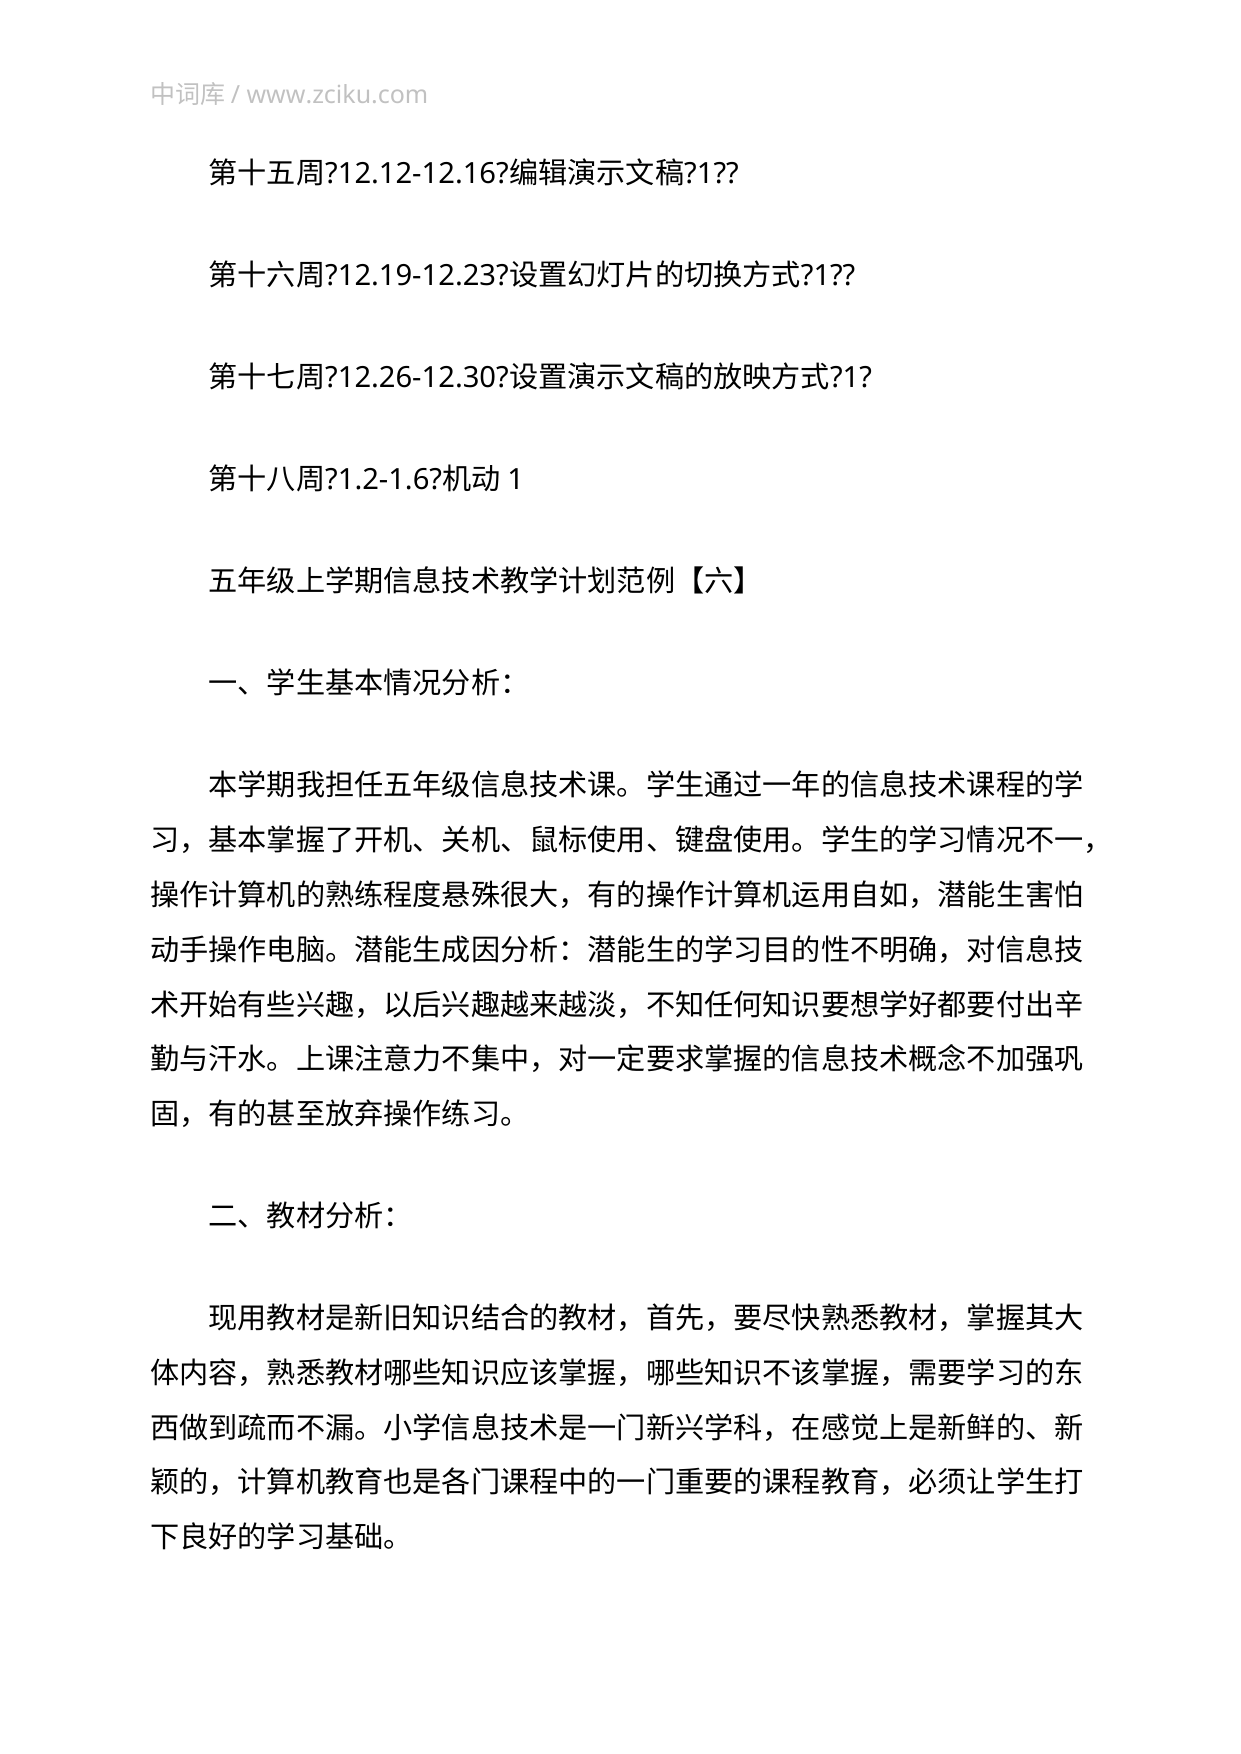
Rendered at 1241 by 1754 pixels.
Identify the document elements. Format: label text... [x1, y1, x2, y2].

text 第十七周?12.26-12.30?设置演示文稿的放映方式?1? [150, 354, 1090, 396]
text 现用教材是新旧知识结合的教材，首先，要尽快熟悉教材，掌握其大体内容，熟悉教材哪些知识应该掌握，哪些知识不该掌握，需要学习的东西做到疏而不漏。小学信息技术是一门新兴学科，在感觉上是新鲜的、新颖的，计算机教育也是各门课程中的一门重要的课程教育，必须让学生打下良好的学习基础。 [150, 1294, 1090, 1556]
text 一、学生基本情况分析： [150, 660, 1090, 702]
text 本学期我担任五年级信息技术课。学生通过一年的信息技术课程的学习，基本掌握了开机、关机、鼠标使用、键盘使用。学生的学习情况不一，操作计算机的熟练程度悬殊很大，有的操作计算机运用自如，潜能生害怕动手操作电脑。潜能生成因分析：潜能生的学习目的性不明确，对信息技术开始有些兴趣，以后兴趣越来越淡，不知任何知识要想学好都要付出辛勤与汗水。上课注意力不集中，对一定要求掌握的信息技术概念不加强巩固，有的甚至放弃操作练习。 [150, 761, 1090, 1133]
text 二、教材分析： [150, 1193, 1090, 1235]
text 五年级上学期信息技术教学计划范例【六】 [150, 558, 1090, 600]
text 第十八周?1.2-1.6?机动 1 [150, 456, 1090, 498]
text 第十六周?12.19-12.23?设置幻灯片的切换方式?1?? [150, 252, 1090, 294]
text 第十五周?12.12-12.16?编辑演示文稿?1?? [150, 150, 1090, 192]
